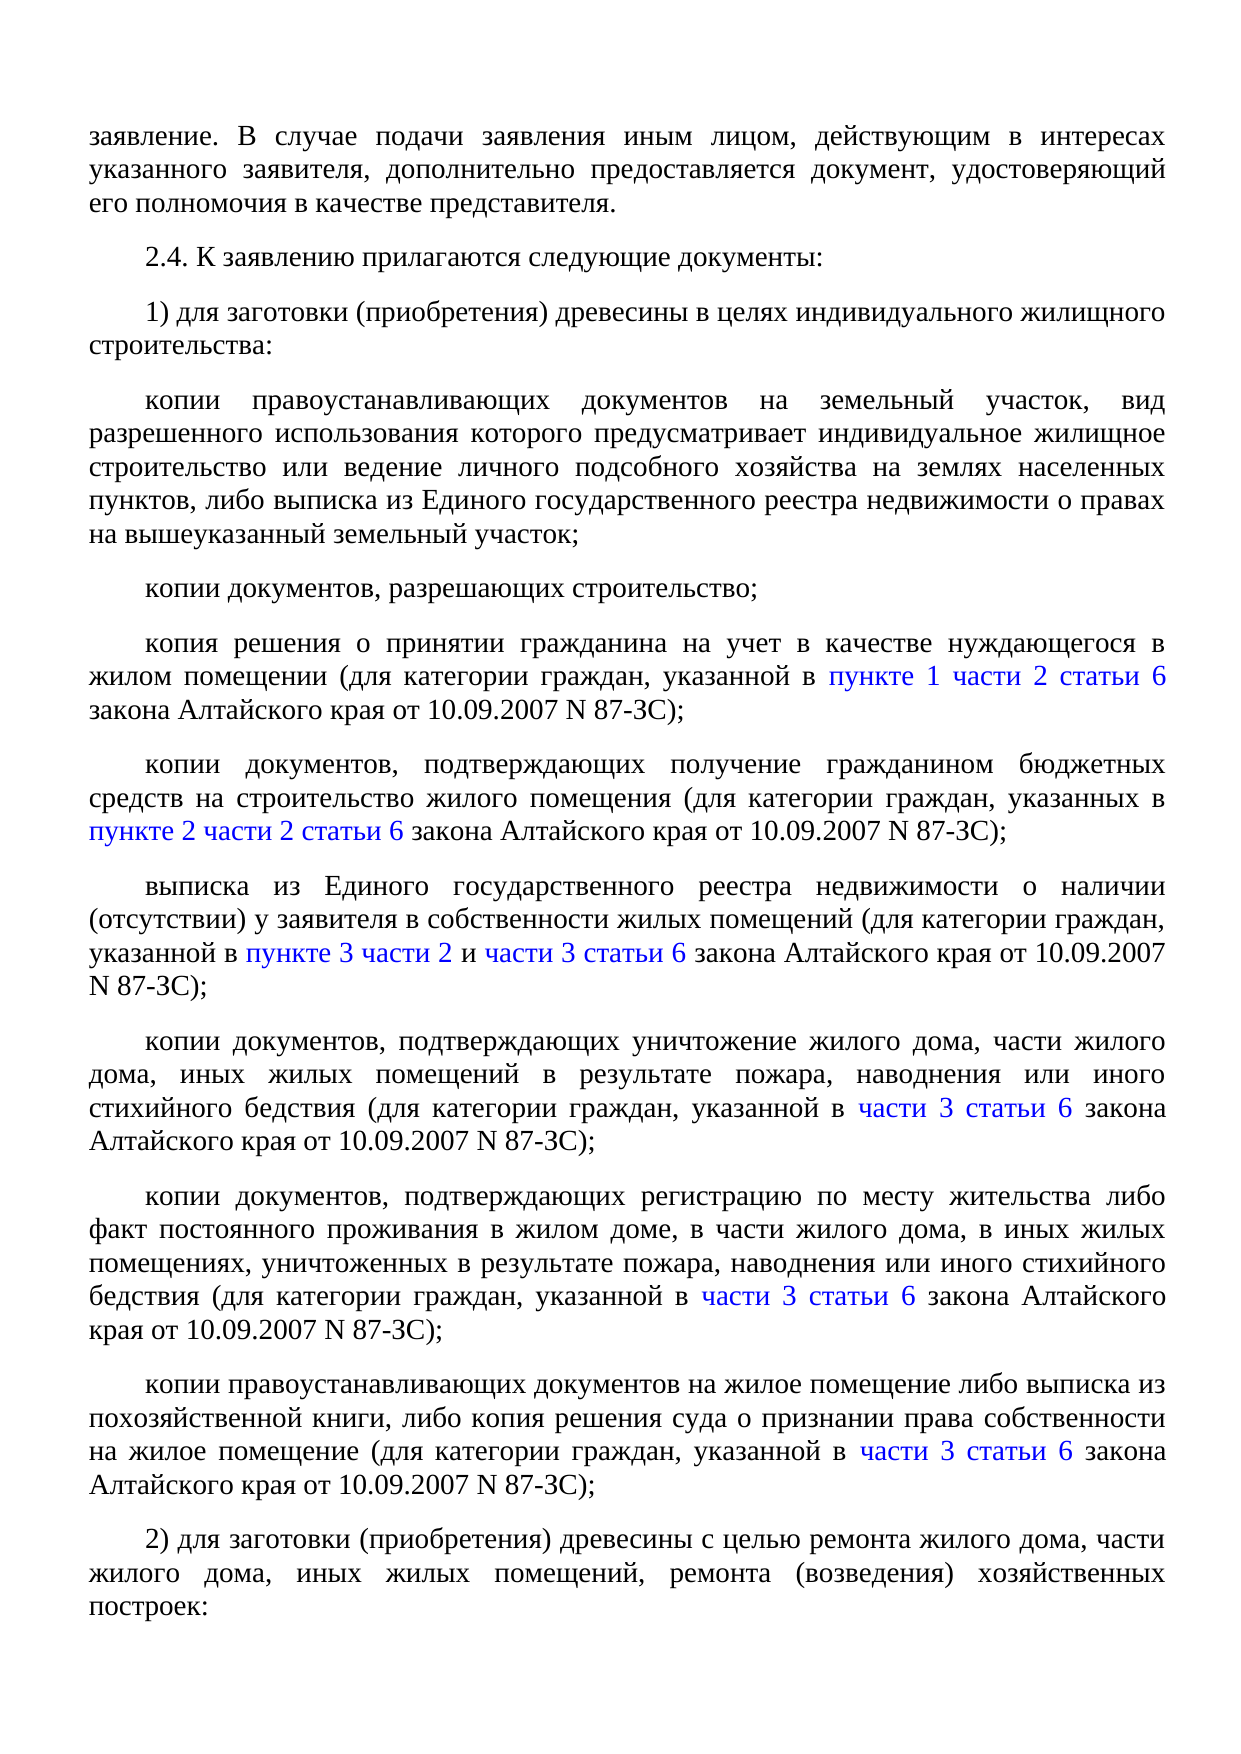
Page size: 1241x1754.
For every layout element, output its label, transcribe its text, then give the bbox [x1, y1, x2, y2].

text копии документов, подтверждающих получение гражданином бюджетных средств на строительство жилого помещения (для категории граждан, указанных в пункте 2 части 2 статьи 6 закона Алтайского края от 10.09.2007 N 87-ЗС); [88, 746, 1167, 847]
text 2.4. К заявлению прилагаются следующие документы: [88, 239, 1167, 273]
text выписка из Единого государственного реестра недвижимости о наличии (отсутствии) у заявителя в собственности жилых помещений (для категории граждан, указанной в пункте 3 части 2 и части 3 статьи 6 закона Алтайского края от 10.09.2007 N 87-ЗС); [88, 868, 1167, 1002]
text копии документов, подтверждающих уничтожение жилого дома, части жилого дома, иных жилых помещений в результате пожара, наводнения или иного стихийного бедствия (для категории граждан, указанной в части 3 статьи 6 закона Алтайского края от 10.09.2007 N 87-ЗС); [88, 1023, 1167, 1157]
text копии правоустанавливающих документов на жилое помещение либо выписка из похозяйственной книги, либо копия решения суда о признании права собственности на жилое помещение (для категории граждан, указанной в части 3 статьи 6 закона Алтайского края от 10.09.2007 N 87-ЗС); [88, 1366, 1167, 1500]
text копии документов, разрешающих строительство; [88, 570, 1167, 604]
text копии правоустанавливающих документов на земельный участок, вид разрешенного использования которого предусматривает индивидуальное жилищное строительство или ведение личного подсобного хозяйства на землях населенных пунктов, либо выписка из Единого государственного реестра недвижимости о правах на вышеуказанный земельный участок; [88, 382, 1167, 549]
text 2) для заготовки (приобретения) древесины с целью ремонта жилого дома, части жилого дома, иных жилых помещений, ремонта (возведения) хозяйственных построек: [88, 1521, 1167, 1622]
text 1) для заготовки (приобретения) древесины в целях индивидуального жилищного строительства: [88, 294, 1167, 361]
text копии документов, подтверждающих регистрацию по месту жительства либо факт постоянного проживания в жилом доме, в части жилого дома, в иных жилых помещениях, уничтоженных в результате пожара, наводнения или иного стихийного бедствия (для категории граждан, указанной в части 3 статьи 6 закона Алтайского края от 10.09.2007 N 87-ЗС); [88, 1178, 1167, 1345]
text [88, 118, 1167, 219]
text копия решения о принятии гражданина на учет в качестве нуждающегося в жилом помещении (для категории граждан, указанной в пункте 1 части 2 статьи 6 закона Алтайского края от 10.09.2007 N 87-ЗС); [88, 625, 1167, 725]
